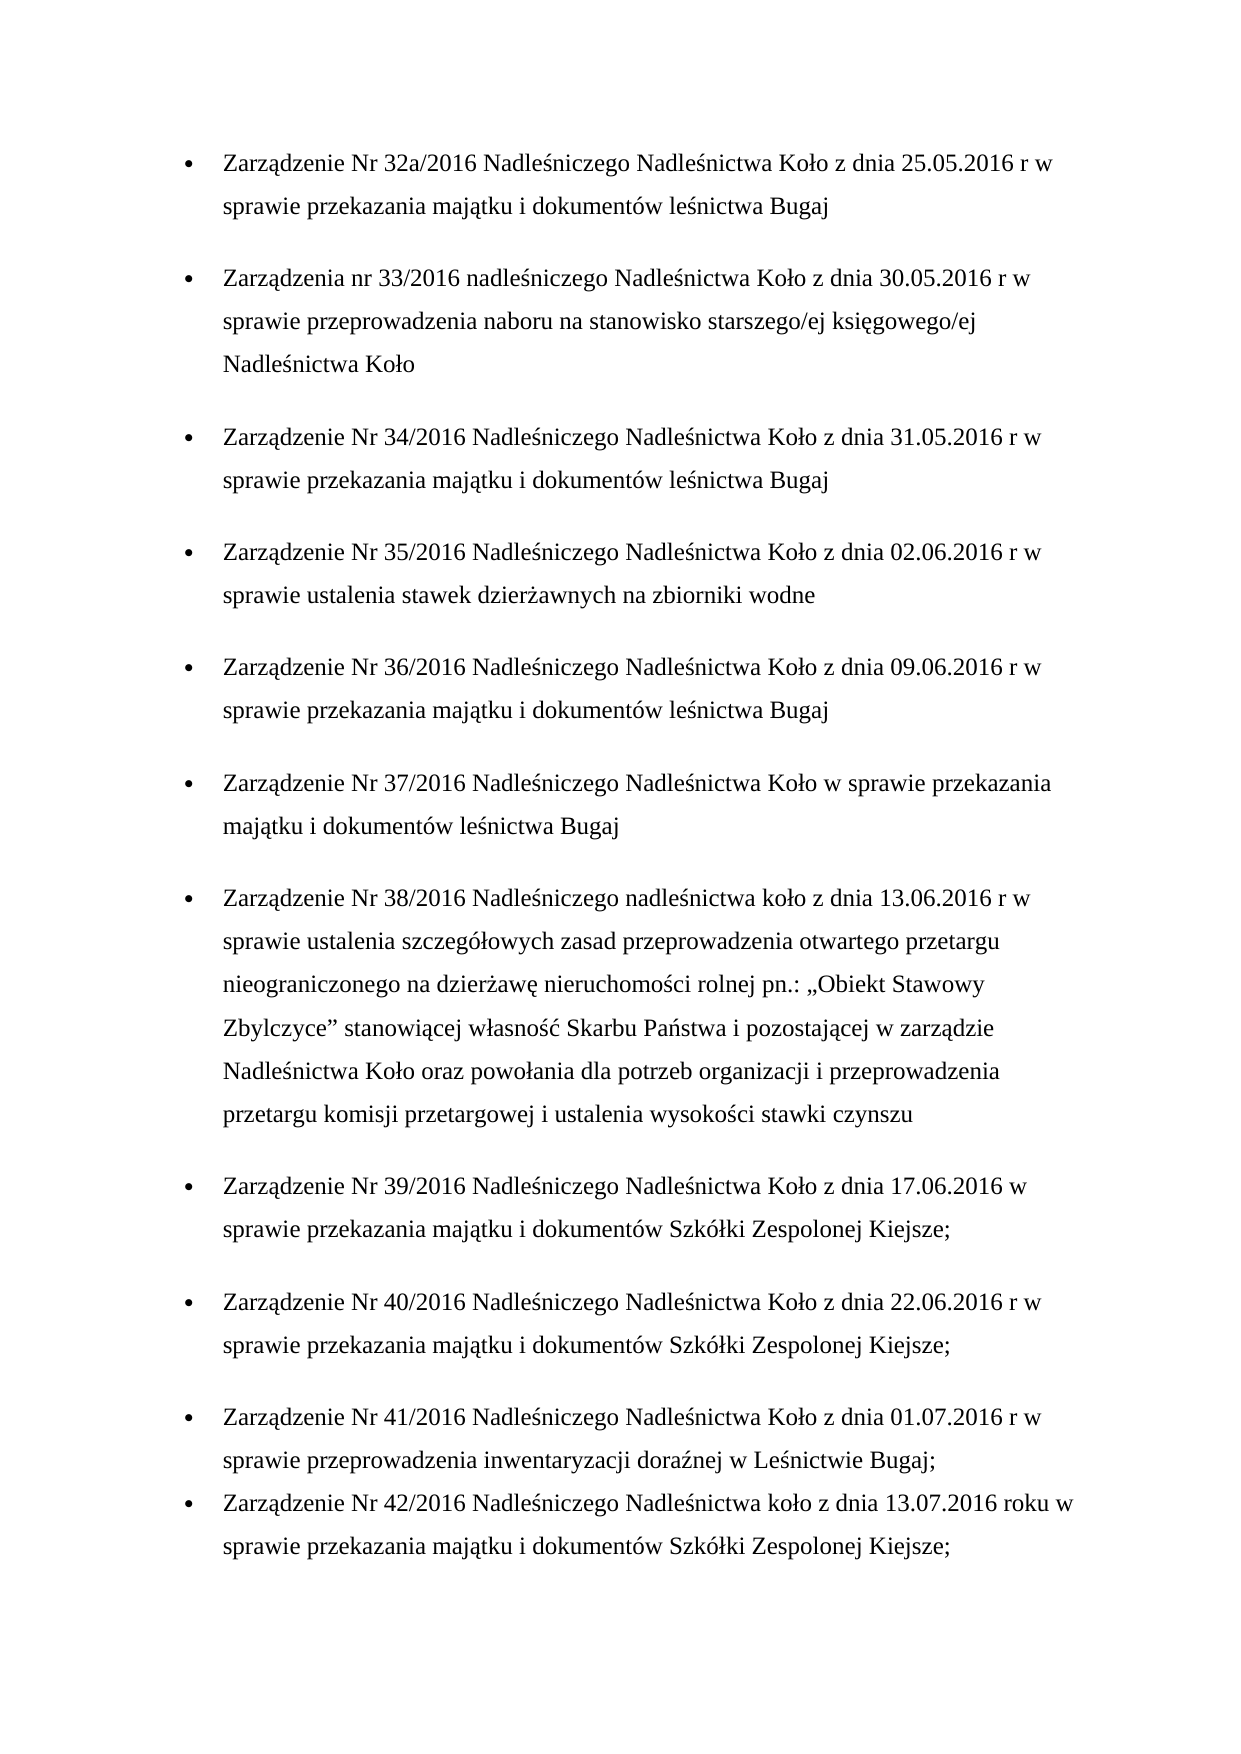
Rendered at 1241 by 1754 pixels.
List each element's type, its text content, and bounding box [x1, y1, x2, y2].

list Zarządzenie Nr 37/2016 Nadleśniczego Nadleśnictwa Koło w sprawie przekazania majątku i dokumentów leśnictwa Bugaj [185, 768, 1093, 840]
list Zarządzenie Nr 38/2016 Nadleśniczego nadleśnictwa koło z dnia 13.06.2016 r w sprawie ustalenia szczegółowych zasad przeprowadzenia otwartego przetargu nieograniczonego na dzierżawę nieruchomości rolnej pn.: „Obiekt Stawowy Zbylczyce” stanowiącej własność Skarbu Państwa i pozostającej w zarządzie Nadleśnictwa Koło oraz powołania dla potrzeb organizacji i przeprowadzenia przetargu komisji przetargowej i ustalenia wysokości stawki czynszu [185, 883, 1093, 1128]
list Zarządzenia nr 33/2016 nadleśniczego Nadleśnictwa Koło z dnia 30.05.2016 r w sprawie przeprowadzenia naboru na stanowisko starszego/ej księgowego/ej Nadleśnictwa Koło [185, 263, 1093, 378]
list Zarządzenie Nr 32a/2016 Nadleśniczego Nadleśnictwa Koło z dnia 25.05.2016 r w sprawie przekazania majątku i dokumentów leśnictwa Bugaj [185, 148, 1093, 219]
list Zarządzenie Nr 36/2016 Nadleśniczego Nadleśnictwa Koło z dnia 09.06.2016 r w sprawie przekazania majątku i dokumentów leśnictwa Bugaj [185, 652, 1093, 724]
list Zarządzenie Nr 34/2016 Nadleśniczego Nadleśnictwa Koło z dnia 31.05.2016 r w sprawie przekazania majątku i dokumentów leśnictwa Bugaj [185, 422, 1093, 493]
list Zarządzenie Nr 35/2016 Nadleśniczego Nadleśnictwa Koło z dnia 02.06.2016 r w sprawie ustalenia stawek dzierżawnych na zbiorniki wodne [185, 537, 1093, 609]
list Zarządzenie Nr 40/2016 Nadleśniczego Nadleśnictwa Koło z dnia 22.06.2016 r w sprawie przekazania majątku i dokumentów Szkółki Zespolonej Kiejsze; [185, 1287, 1093, 1358]
list Zarządzenie Nr 41/2016 Nadleśniczego Nadleśnictwa Koło z dnia 01.07.2016 r w sprawie przeprowadzenia inwentaryzacji doraźnej w Leśnictwie Bugaj; [185, 1402, 1093, 1474]
list Zarządzenie Nr 39/2016 Nadleśniczego Nadleśnictwa Koło z dnia 17.06.2016 w sprawie przekazania majątku i dokumentów Szkółki Zespolonej Kiejsze; [185, 1171, 1093, 1243]
list Zarządzenie Nr 42/2016 Nadleśniczego Nadleśnictwa koło z dnia 13.07.2016 roku w sprawie przekazania majątku i dokumentów Szkółki Zespolonej Kiejsze; [185, 1488, 1093, 1560]
